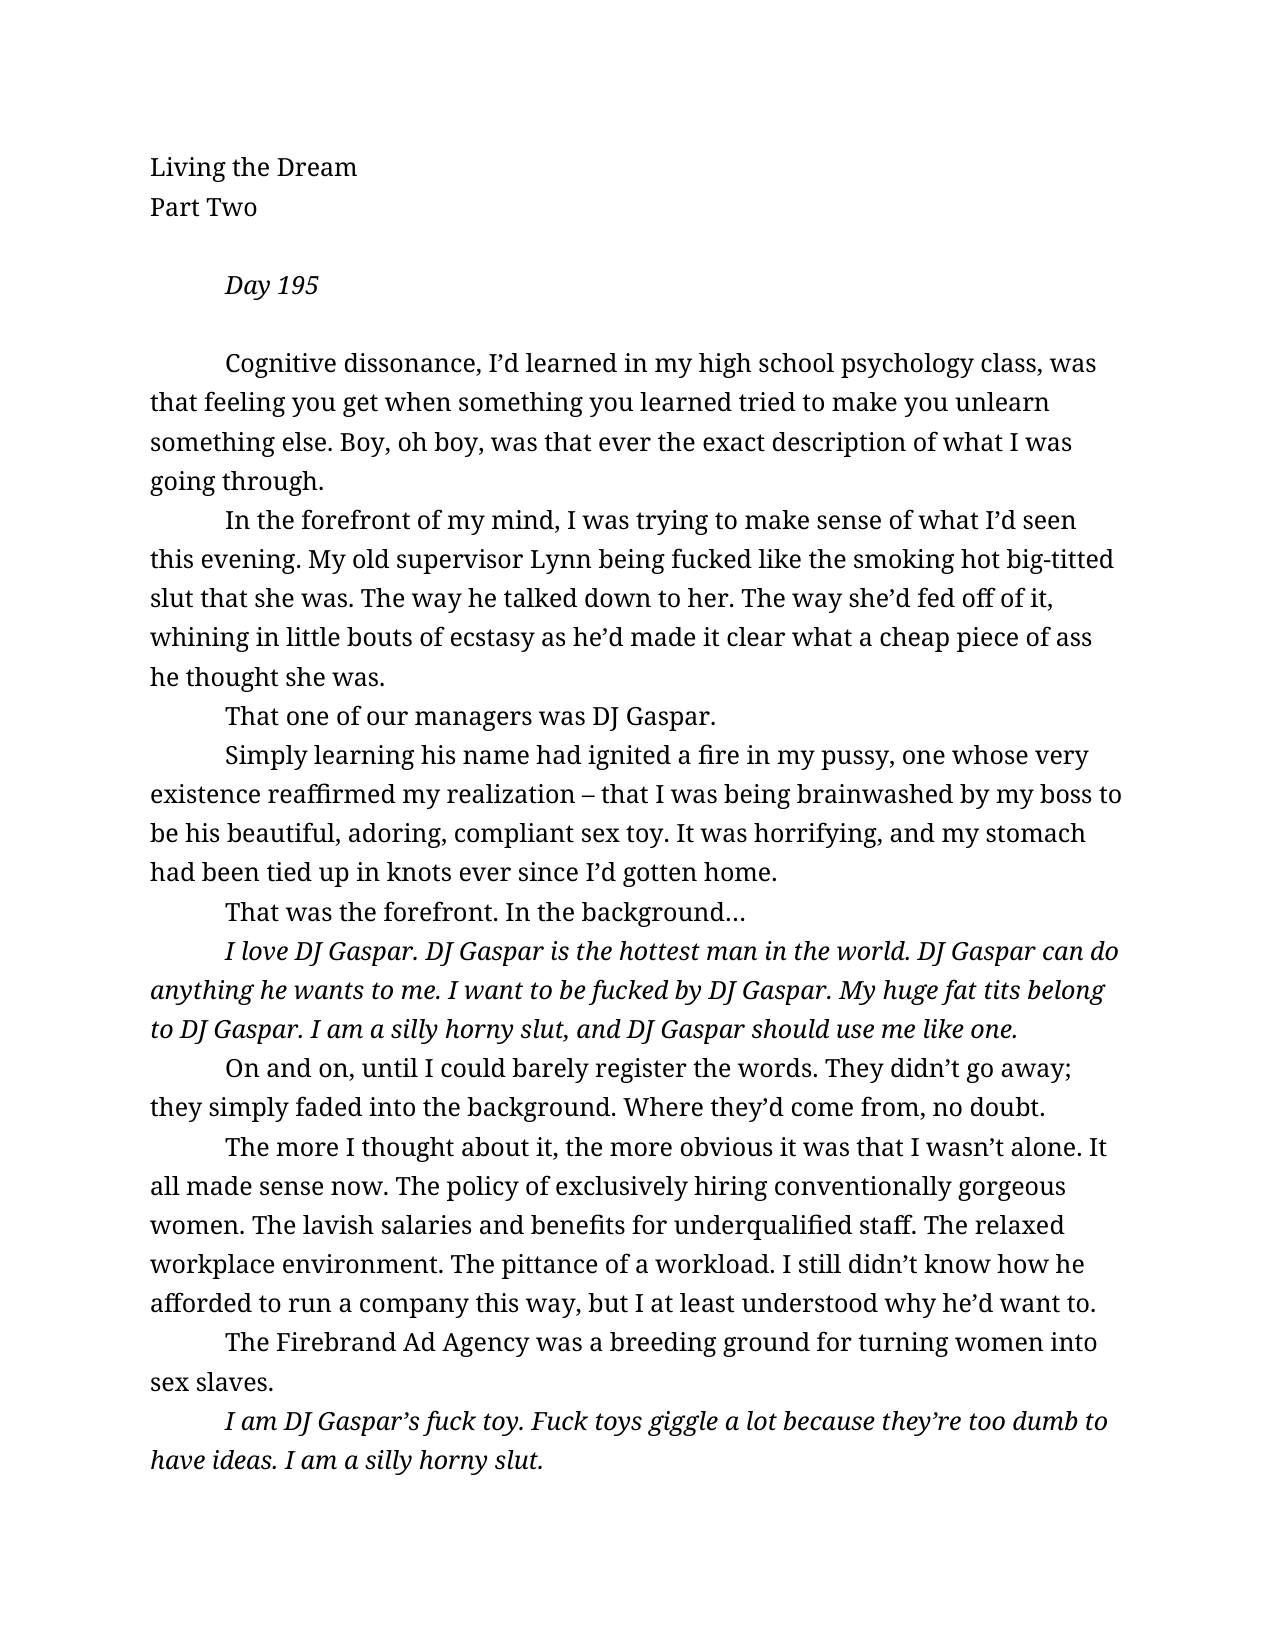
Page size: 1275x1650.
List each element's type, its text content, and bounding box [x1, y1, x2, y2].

text I am DJ Gaspar’s fuck toy. Fuck toys giggle a lot because they’re too dumb to have ideas. I am a silly horny slut. [150, 1403, 1125, 1477]
text On and on, until I could barely register the words. They didn’t go away; they simply faded into the background. Where they’d come from, no doubt. [150, 1051, 1125, 1124]
text I love DJ Gaspar. DJ Gaspar is the hottest man in the world. DJ Gaspar can do anything he wants to me. I want to be fucked by DJ Gaspar. My huge fat tits belong to DJ Gaspar. I am a silly horny slut, and DJ Gaspar should use me like one. [150, 933, 1125, 1046]
text That one of our managers was DJ Gaspar. [150, 698, 1125, 732]
text Living the Dream [150, 150, 1125, 184]
text That was the forefront. In the background… [150, 894, 1125, 928]
text The Firebrand Ad Agency was a breeding ground for turning women into sex slaves. [150, 1325, 1125, 1398]
text In the forefront of my mind, I was trying to make sense of what I’d seen this evening. My old supervisor Lynn being fucked like the smoking hot big-titted slut that she was. The way he talked down to her. The way she’d fed off of it, whining in little bouts of ecstasy as he’d made it clear what a cheap piece of ass he thought she was. [150, 502, 1125, 693]
text The more I thought about it, the more obvious it was that I wasn’t alone. It all made sense now. The policy of exclusively hiring conventionally gorgeous women. The lavish salaries and benefits for underqualified staff. The relaxed workplace environment. The pittance of a workload. I still didn’t know how he afforded to run a company this way, but I at least understood why he’d want to. [150, 1129, 1125, 1320]
text Simply learning his name had ignited a fire in my pussy, one whose very existence reaffirmed my realization – that I was being brainwashed by my boss to be his beautiful, adoring, compliant sex toy. It was horrifying, and my stomach had been tied up in knots ever since I’d gotten home. [150, 737, 1125, 889]
text Cognitive dissonance, I’d learned in my high school psychology class, was that feeling you get when something you learned tried to make you unlearn something else. Boy, oh boy, was that ever the exact description of what I was going through. [150, 346, 1125, 497]
text Day 195 [150, 267, 1125, 302]
text Part Two [150, 189, 1125, 223]
